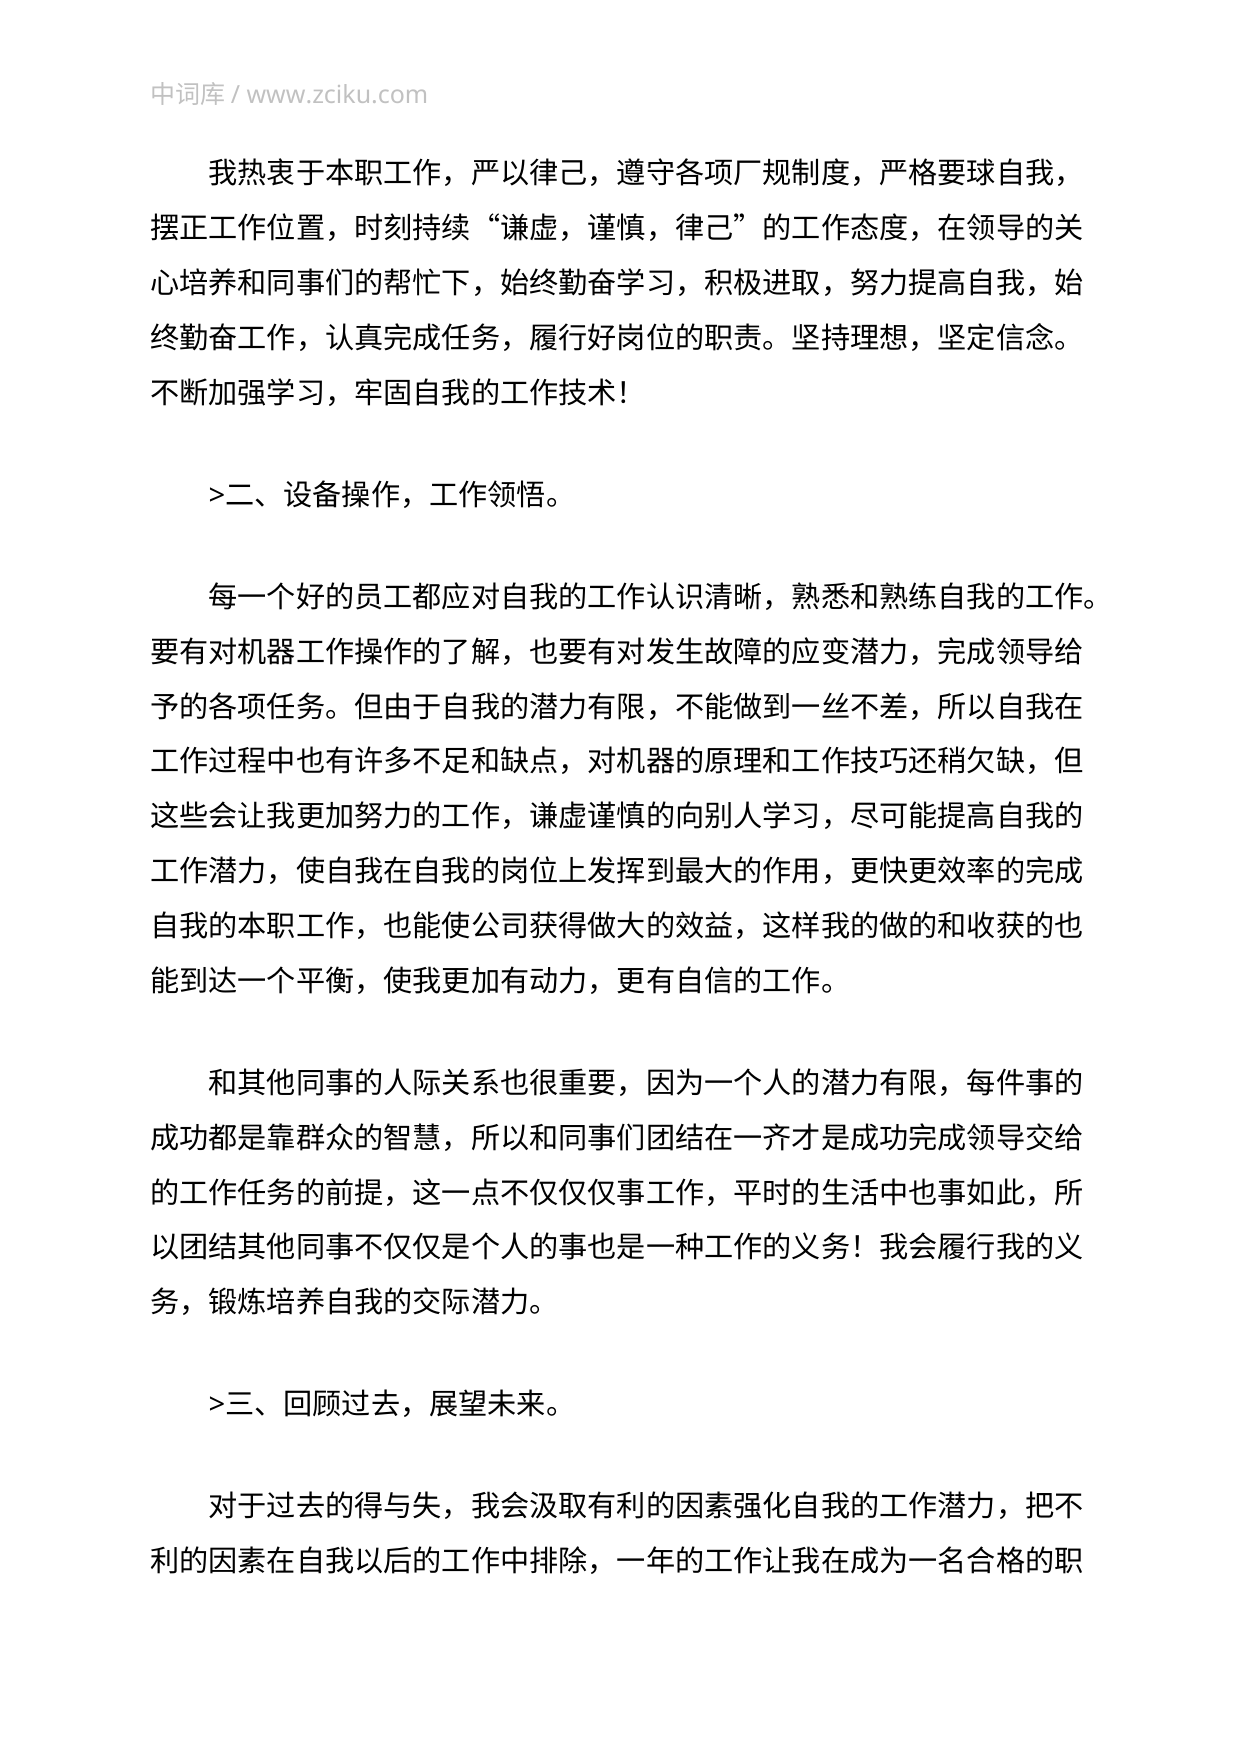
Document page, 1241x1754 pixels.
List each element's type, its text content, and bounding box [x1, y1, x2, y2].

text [150, 1483, 1090, 1580]
text 我热衷于本职工作，严以律己，遵守各项厂规制度，严格要球自我，摆正工作位置，时刻持续“谦虚，谨慎，律己”的工作态度，在领导的关心培养和同事们的帮忙下，始终勤奋学习，积极进取，努力提高自我，始终勤奋工作，认真完成任务，履行好岗位的职责。坚持理想，坚定信念。不断加强学习，牢固自我的工作技术！ [150, 150, 1090, 412]
text 每一个好的员工都应对自我的工作认识清晰，熟悉和熟练自我的工作。要有对机器工作操作的了解，也要有对发生故障的应变潜力，完成领导给予的各项任务。但由于自我的潜力有限，不能做到一丝不差，所以自我在工作过程中也有许多不足和缺点，对机器的原理和工作技巧还稍欠缺，但这些会让我更加努力的工作，谦虚谨慎的向别人学习，尽可能提高自我的工作潜力，使自我在自我的岗位上发挥到最大的作用，更快更效率的完成自我的本职工作，也能使公司获得做大的效益，这样我的做的和收获的也能到达一个平衡，使我更加有动力，更有自信的工作。 [150, 573, 1090, 1000]
text >二、设备操作，工作领悟。 [150, 471, 1090, 514]
text >三、回顾过去，展望未来。 [150, 1381, 1090, 1423]
text 和其他同事的人际关系也很重要，因为一个人的潜力有限，每件事的成功都是靠群众的智慧，所以和同事们团结在一齐才是成功完成领导交给的工作任务的前提，这一点不仅仅仅事工作，平时的生活中也事如此，所以团结其他同事不仅仅是个人的事也是一种工作的义务！我会履行我的义务，锻炼培养自我的交际潜力。 [150, 1059, 1090, 1321]
